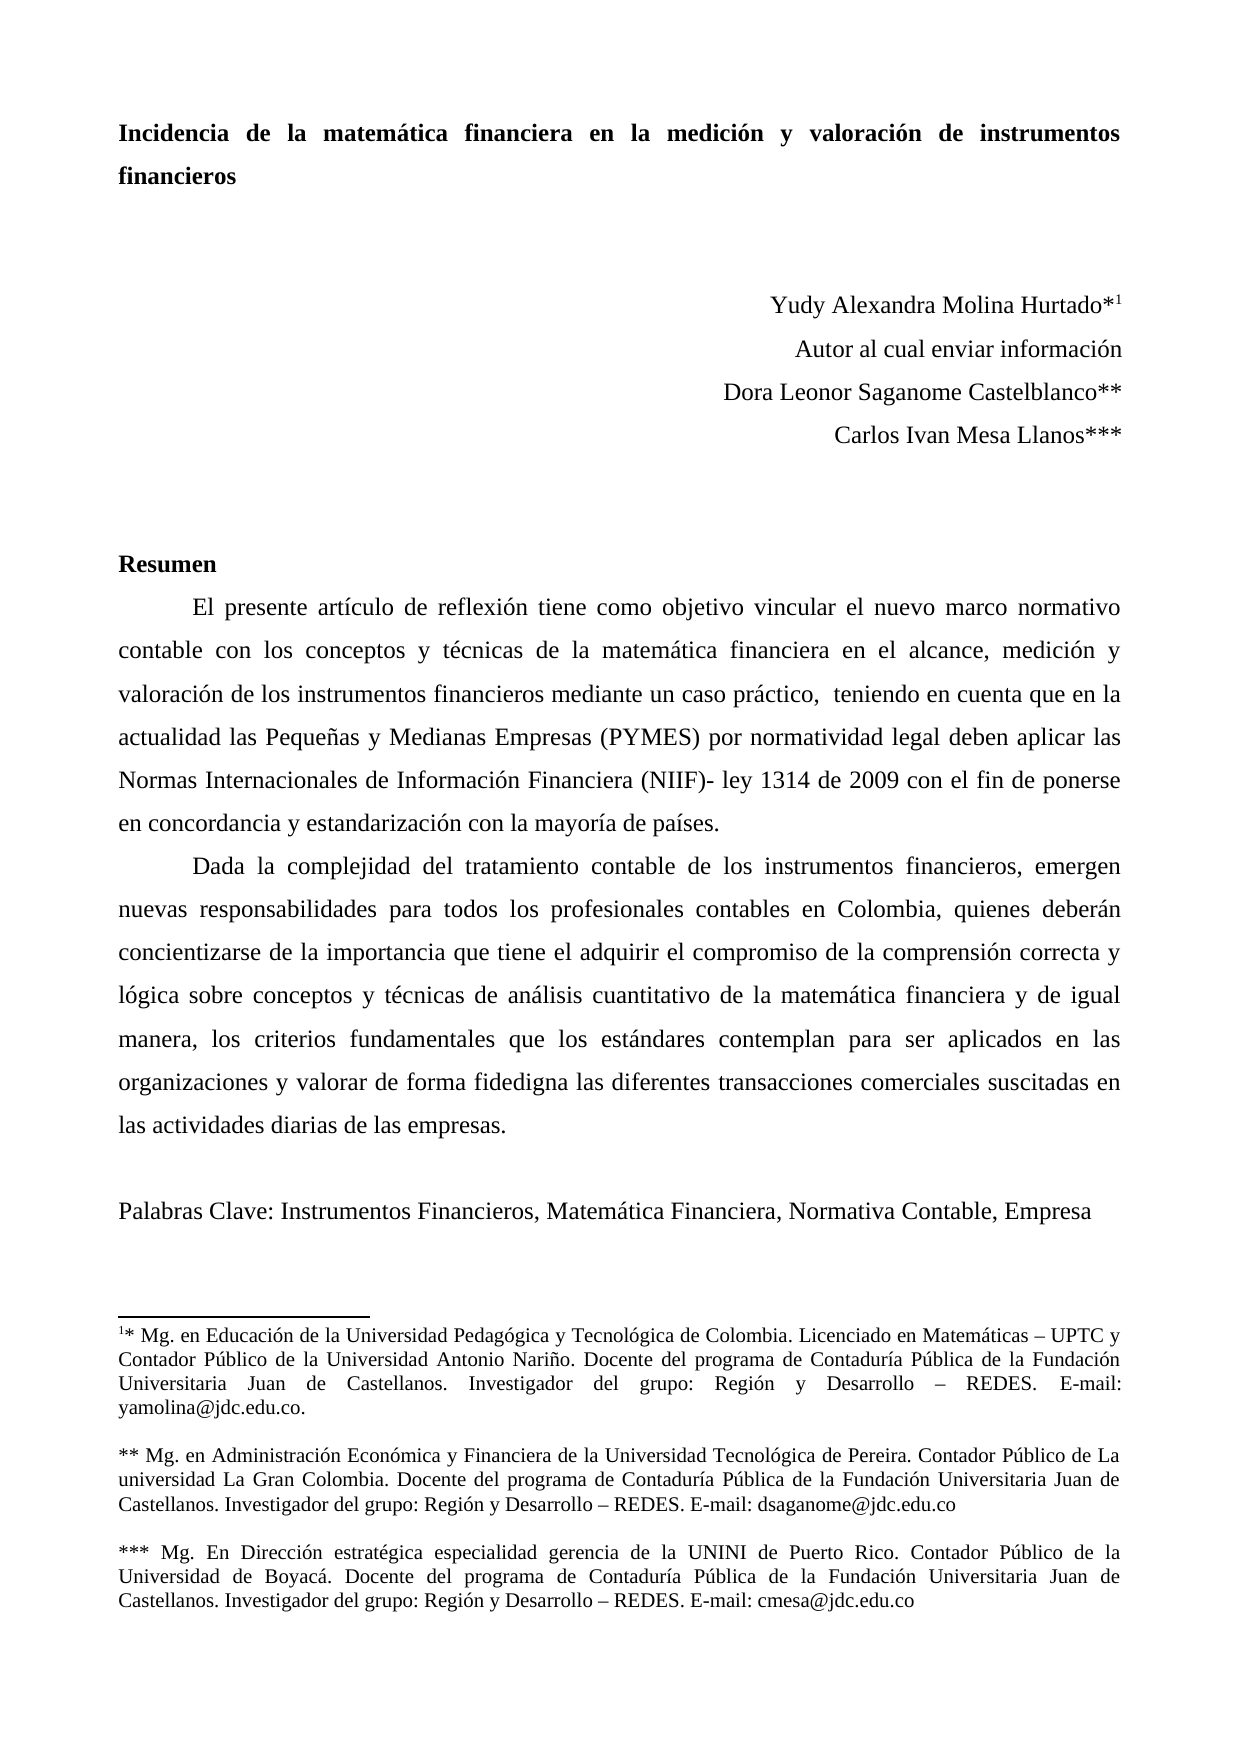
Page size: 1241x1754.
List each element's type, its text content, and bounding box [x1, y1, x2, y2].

text Dora Leonor Saganome Castelblanco** [118, 377, 1122, 406]
text Incidencia de la matemática financiera en la medición y valoración de instrumentos financieros [118, 118, 1122, 190]
text Carlos Ivan Mesa Llanos*** [118, 420, 1122, 449]
text Yudy Alexandra Molina Hurtado* [118, 291, 1122, 319]
text El presente artículo de reflexión tiene como objetivo vincular el nuevo marco normativo contable con los conceptos y técnicas de la matemática financiera en el alcance, medición y valoración de los instrumentos financieros mediante un caso práctico, teniendo en cuenta que en la actualidad las Pequeñas y Medianas Empresas (PYMES) por normatividad legal deben aplicar las Normas Internacionales de Información Financiera (NIIF)- ley 1314 de 2009 con el fin de ponerse en concordancia y estandarización con la mayoría de países. [118, 592, 1122, 837]
text Resumen [118, 549, 1122, 578]
text Autor al cual enviar información [118, 334, 1122, 362]
text Dada la complejidad del tratamiento contable de los instrumentos financieros, emergen nuevas responsabilidades para todos los profesionales contables en Colombia, quienes deberán concientizarse de la importancia que tiene el adquirir el compromiso de la comprensión correcta y lógica sobre conceptos y técnicas de análisis cuantitativo de la matemática financiera y de igual manera, los criterios fundamentales que los estándares contemplan para ser aplicados en las organizaciones y valorar de forma fidedigna las diferentes transacciones comerciales suscitadas en las actividades diarias de las empresas. [118, 851, 1122, 1139]
text Palabras Clave: Instrumentos Financieros, Matemática Financiera, Normativa Contable, Empresa [118, 1196, 1122, 1225]
